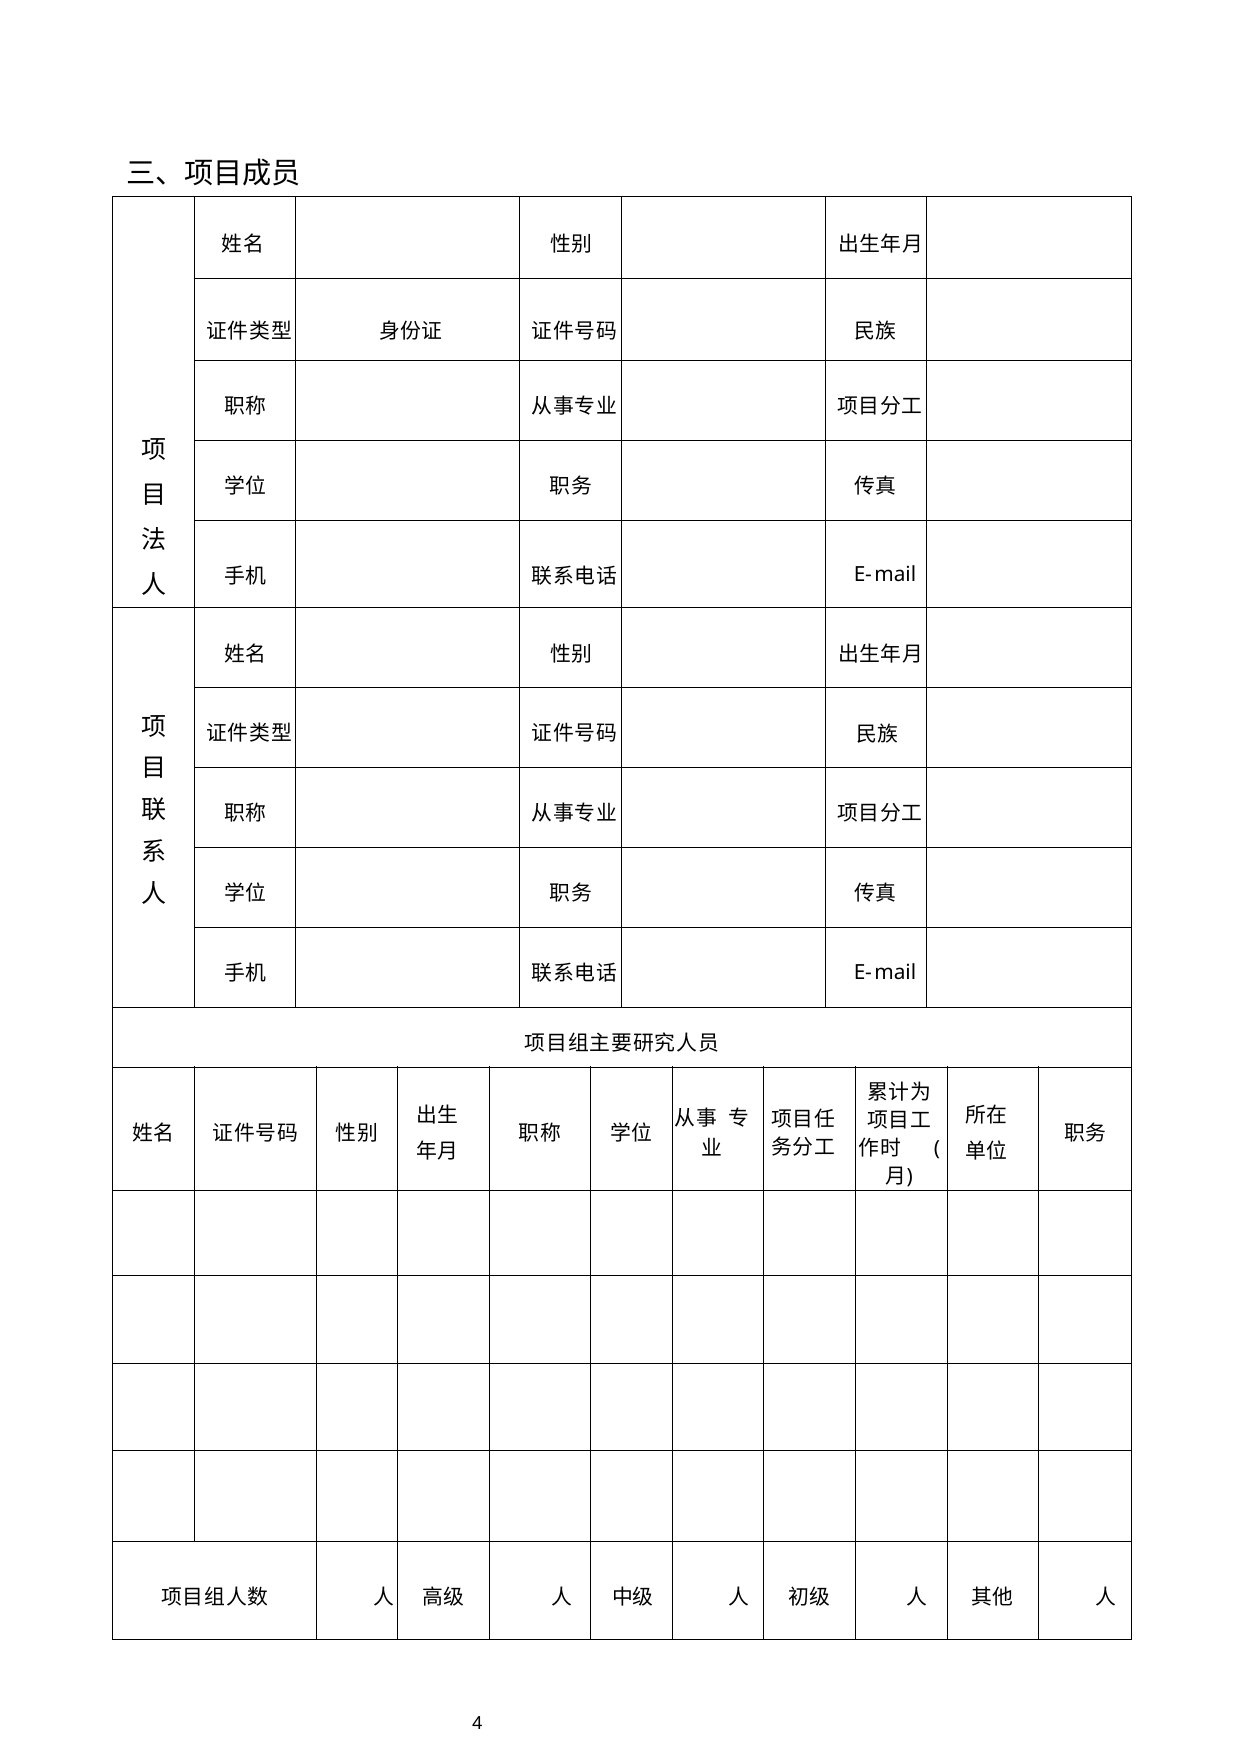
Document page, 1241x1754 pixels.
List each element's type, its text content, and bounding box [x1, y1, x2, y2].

table_cell E-mail [826, 521, 926, 607]
table_cell 高级 [398, 1542, 489, 1639]
table_cell [113, 1191, 194, 1275]
table_cell [622, 279, 825, 360]
table_header 出生年月 [826, 197, 926, 278]
table_cell [195, 1451, 316, 1541]
table_cell [398, 1191, 489, 1275]
table_cell [856, 1451, 947, 1541]
table_cell [591, 1191, 672, 1275]
table_cell [927, 441, 1131, 520]
table_cell 证件号码 [520, 279, 621, 360]
table_cell [296, 361, 519, 440]
table_cell [490, 1191, 590, 1275]
table_cell 学位 [195, 441, 295, 520]
table_cell [622, 848, 825, 926]
table_cell [296, 688, 519, 767]
table_cell 项目任 务分工 [764, 1068, 855, 1190]
table_cell [622, 441, 825, 520]
table_cell 手机 [195, 521, 295, 607]
table_cell [673, 1276, 763, 1362]
table_cell 证件类型 [195, 688, 295, 767]
table_cell 项目组人数 [113, 1542, 316, 1639]
table_cell [856, 1364, 947, 1450]
table_cell 初级 [764, 1542, 855, 1639]
table_cell [948, 1451, 1038, 1541]
table_cell 联系电话 [520, 928, 621, 1006]
table_cell 证件号码 [520, 688, 621, 767]
table_cell 学位 [591, 1068, 672, 1190]
table_cell [296, 928, 519, 1006]
table_header [296, 197, 519, 278]
table_cell 姓名 [195, 608, 295, 687]
table_header 姓名 [195, 197, 295, 278]
table_cell 职务 [520, 848, 621, 926]
table_cell [398, 1451, 489, 1541]
table_cell 从事 专业 [673, 1068, 763, 1190]
table_cell 性别 [317, 1068, 397, 1190]
table_cell [195, 1191, 316, 1275]
table_cell 中级 [591, 1542, 672, 1639]
table_header [927, 197, 1131, 278]
table_cell [622, 521, 825, 607]
table_cell [317, 1451, 397, 1541]
table_cell [856, 1191, 947, 1275]
table_cell 项目组主要研究人员 [113, 1008, 1131, 1066]
table_cell [113, 1364, 194, 1450]
table_cell [764, 1364, 855, 1450]
table_cell [673, 1451, 763, 1541]
table_cell 所在 单位 [948, 1068, 1038, 1190]
text 三、项目成员 [126, 153, 1131, 192]
table_cell [591, 1276, 672, 1362]
table_cell [1039, 1451, 1131, 1541]
table_cell [927, 521, 1131, 607]
table_cell 从事专业 [520, 361, 621, 440]
table_cell 项目分工 [826, 361, 926, 440]
table_cell 民族 [826, 279, 926, 360]
table_cell 性别 [520, 608, 621, 687]
table_cell [1039, 1191, 1131, 1275]
table_cell 人 [1039, 1542, 1131, 1639]
table_cell [296, 848, 519, 926]
table_cell [195, 1276, 316, 1362]
table_cell [622, 688, 825, 767]
table_cell 职称 [195, 768, 295, 847]
table_cell 项目分工 [826, 768, 926, 847]
table_cell [927, 848, 1131, 926]
table_cell 证件类型 [195, 279, 295, 360]
table_cell 职称 [490, 1068, 590, 1190]
table_cell [927, 279, 1131, 360]
table_cell [948, 1276, 1038, 1362]
table_cell 人 [856, 1542, 947, 1639]
table_cell [948, 1364, 1038, 1450]
table_cell [622, 928, 825, 1006]
table_cell 手机 [195, 928, 295, 1006]
table_cell [490, 1364, 590, 1450]
table_header [622, 197, 825, 278]
table_cell [591, 1451, 672, 1541]
table_cell [113, 1276, 194, 1362]
table_cell [296, 608, 519, 687]
table_cell [296, 521, 519, 607]
table_cell [764, 1191, 855, 1275]
table_cell [622, 608, 825, 687]
table_cell [490, 1451, 590, 1541]
table_cell 职务 [520, 441, 621, 520]
table_cell [927, 768, 1131, 847]
table_cell 人 [317, 1542, 397, 1639]
table_cell [764, 1451, 855, 1541]
table_cell [113, 1451, 194, 1541]
table_cell 联系电话 [520, 521, 621, 607]
table_cell 出生 年月 [398, 1068, 489, 1190]
table_header 性别 [520, 197, 621, 278]
table_header 项 目 法 人 [113, 197, 194, 607]
table_cell [195, 1364, 316, 1450]
table_cell [398, 1364, 489, 1450]
table_cell [927, 361, 1131, 440]
table_cell [296, 441, 519, 520]
table_cell [764, 1276, 855, 1362]
table_cell [927, 928, 1131, 1006]
table_cell 证件号码 [195, 1068, 316, 1190]
table_cell [1039, 1276, 1131, 1362]
table_cell [317, 1364, 397, 1450]
table_cell 出生年月 [826, 608, 926, 687]
table_cell [317, 1191, 397, 1275]
table_cell [296, 768, 519, 847]
table_cell [856, 1276, 947, 1362]
table_cell 人 [490, 1542, 590, 1639]
table_cell 姓名 [113, 1068, 194, 1190]
table_cell [673, 1364, 763, 1450]
table_cell 职称 [195, 361, 295, 440]
table_cell [673, 1191, 763, 1275]
table_cell [591, 1364, 672, 1450]
table_cell [622, 361, 825, 440]
table_cell [490, 1276, 590, 1362]
table_cell 学位 [195, 848, 295, 926]
table_cell 累计为 项目工 作时 ( 月) [856, 1068, 947, 1190]
table_cell [1039, 1364, 1131, 1450]
table_cell 传真 [826, 441, 926, 520]
table_cell [948, 1191, 1038, 1275]
table_cell [317, 1276, 397, 1362]
table_cell 传真 [826, 848, 926, 926]
table_cell 从事专业 [520, 768, 621, 847]
table_cell 人 [673, 1542, 763, 1639]
table_cell 身份证 [296, 279, 519, 360]
table_cell 民族 [826, 688, 926, 767]
table_cell 项 目 联 系 人 [113, 608, 194, 1006]
table_cell [927, 688, 1131, 767]
table_cell [927, 608, 1131, 687]
table_cell [622, 768, 825, 847]
table_cell 其他 [948, 1542, 1038, 1639]
table_cell 职务 [1039, 1068, 1131, 1190]
table_cell [398, 1276, 489, 1362]
table_cell E-mail [826, 928, 926, 1006]
